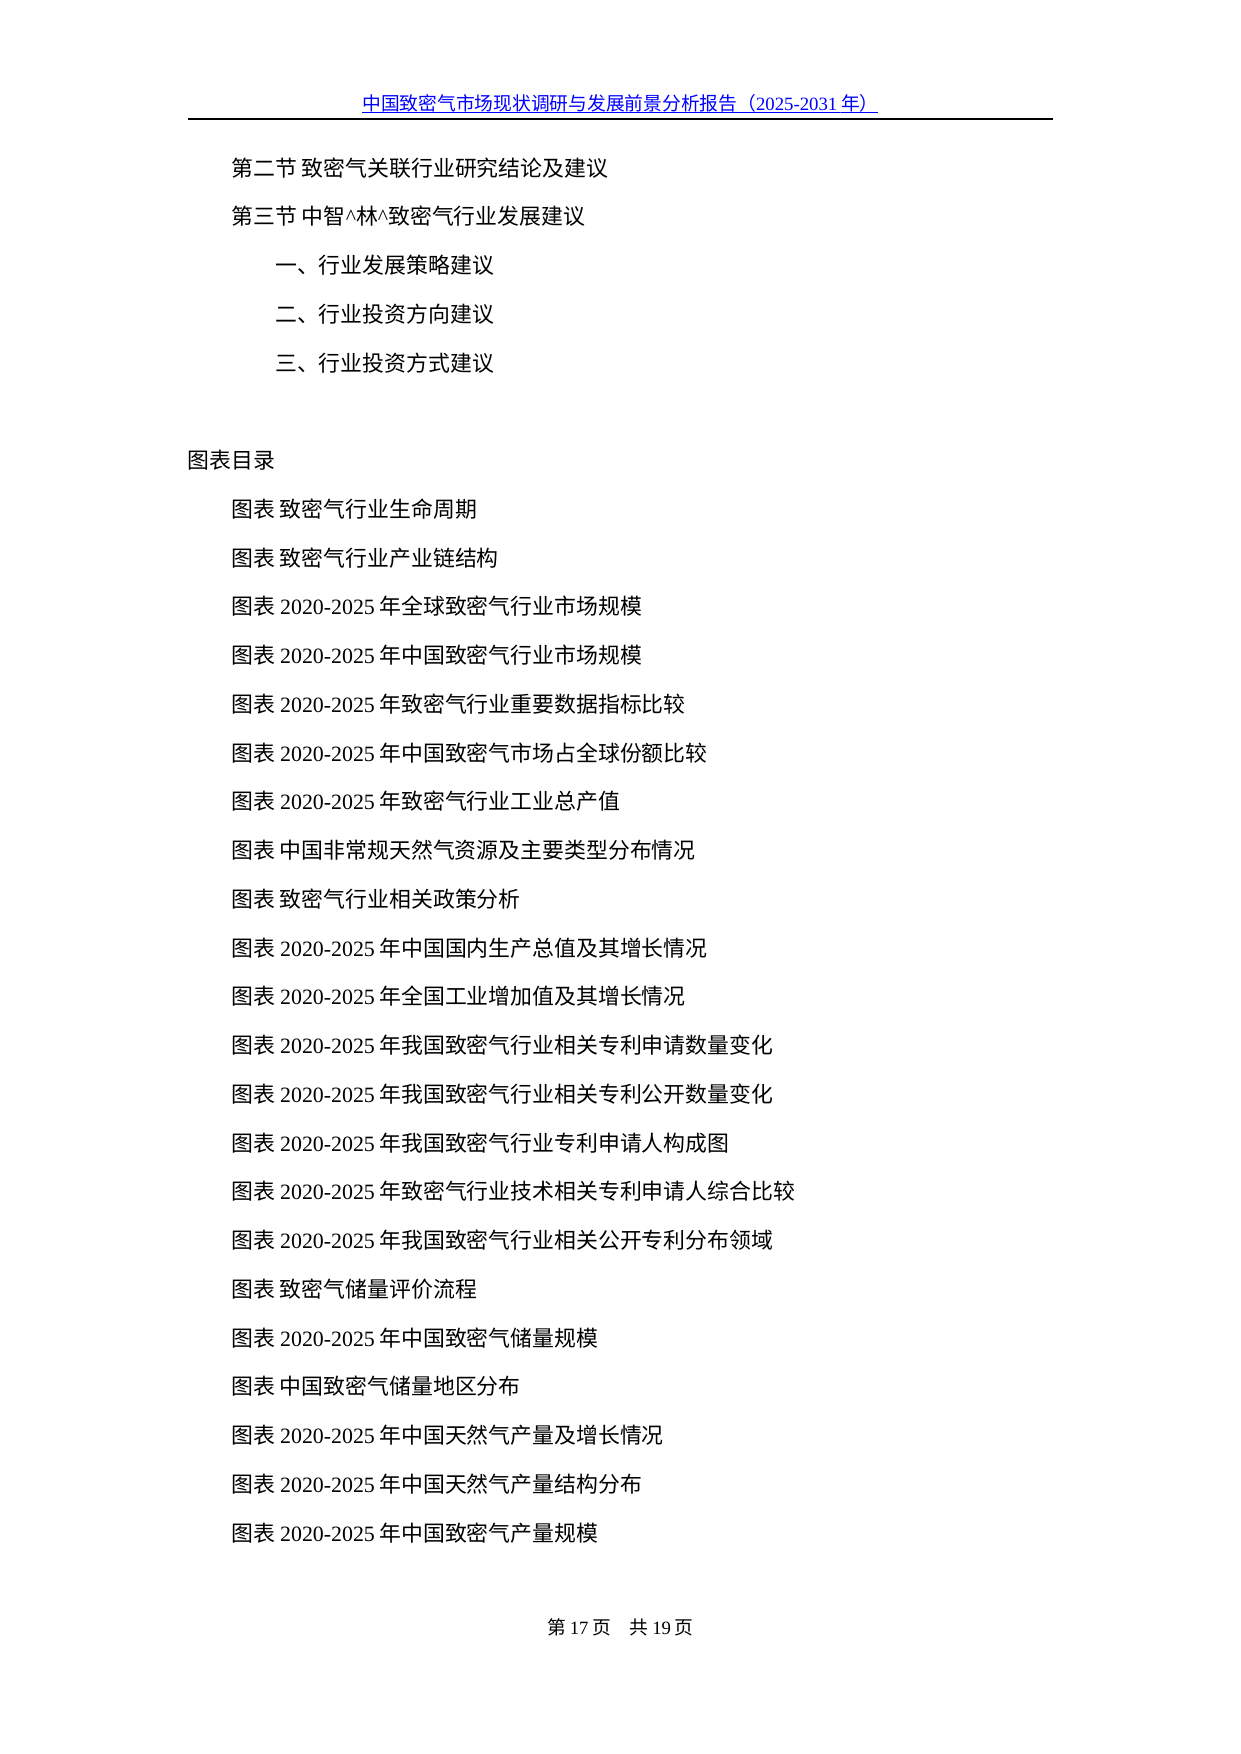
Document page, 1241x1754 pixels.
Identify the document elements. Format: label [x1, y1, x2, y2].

text [187, 150, 1053, 1548]
